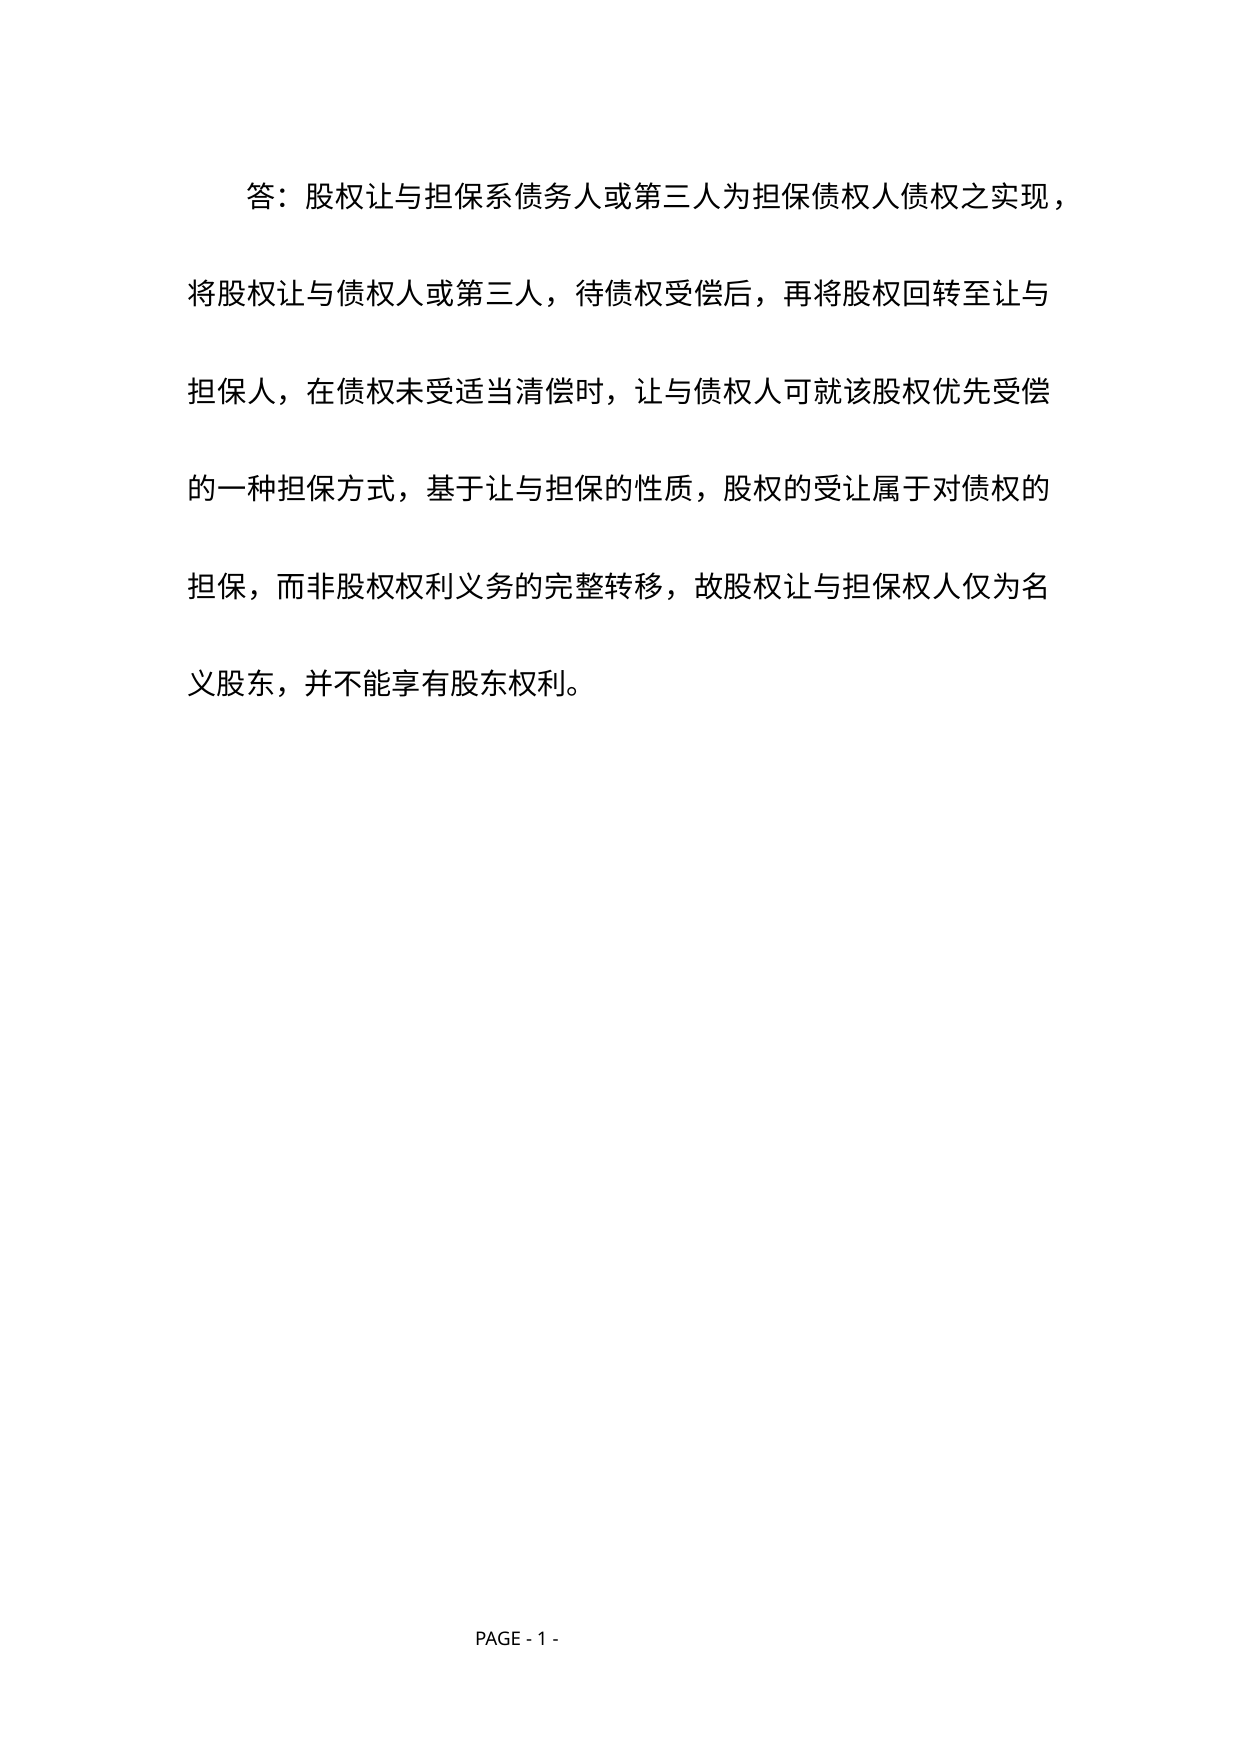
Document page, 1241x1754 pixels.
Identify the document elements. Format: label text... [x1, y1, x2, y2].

text 答：股权让与担保系债务人或第三人为担保债权人债权之实现，将股权让与债权人或第三人，待债权受偿后，再将股权回转至让与担保人，在债权未受适当清偿时，让与债权人可就该股权优先受偿的一种担保方式，基于让与担保的性质，股权的受让属于对债权的担保，而非股权权利义务的完整转移，故股权让与担保权人仅为名义股东，并不能享有股东权利。 [187, 162, 1053, 714]
